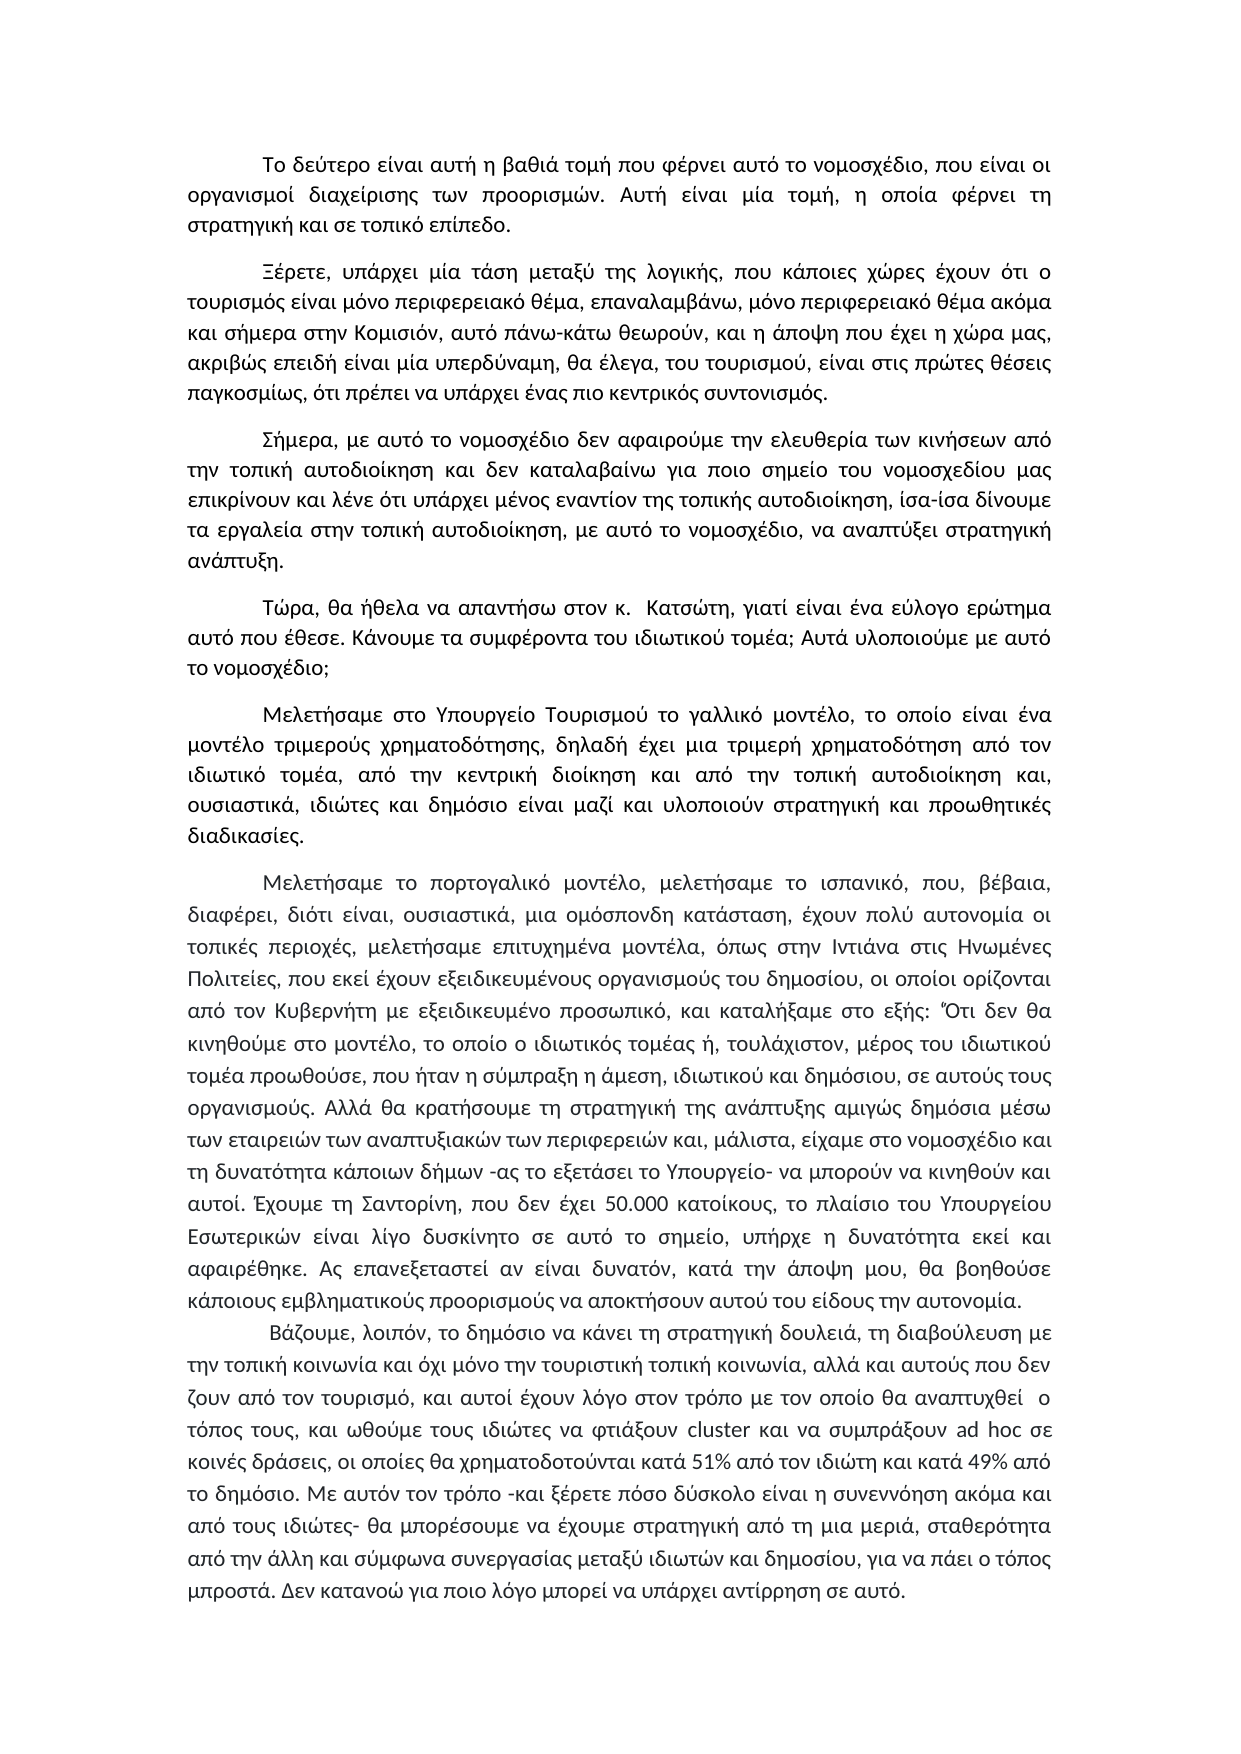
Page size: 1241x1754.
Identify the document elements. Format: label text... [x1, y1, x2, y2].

text Τώρα, θα ήθελα να απαντήσω στον κ. Κατσώτη, γιατί είναι ένα εύλογο ερώτημα αυτό που έθεσε. Κάνουμε τα συμφέροντα του ιδιωτικού τομέα; Αυτά υλοποιούμε με αυτό το νομοσχέδιο; [187, 593, 1053, 681]
text Μελετήσαμε το πορτογαλικό μοντέλο, μελετήσαμε το ισπανικό, που, βέβαια, διαφέρει, διότι είναι, ουσιαστικά, μια ομόσπονδη κατάσταση, έχουν πολύ αυτονομία οι τοπικές περιοχές, μελετήσαμε επιτυχημένα μοντέλα, όπως στην Ιντιάνα στις Ηνωμένες Πολιτείες, που εκεί έχουν εξειδικευμένους οργανισμούς του δημοσίου, οι οποίοι ορίζονται από τον Κυβερνήτη με εξειδικευμένο προσωπικό, και καταλήξαμε στο εξής: ‘Ότι δεν θα κινηθούμε στο μοντέλο, το οποίο ο ιδιωτικός τομέας ή, τουλάχιστον, μέρος του ιδιωτικού τομέα προωθούσε, που ήταν η σύμπραξη η άμεση, ιδιωτικού και δημόσιου, σε αυτούς τους οργανισμούς. Αλλά θα κρατήσουμε τη στρατηγική της ανάπτυξης αμιγώς δημόσια μέσω των εταιρειών των αναπτυξιακών των περιφερειών και, μάλιστα, είχαμε στο νομοσχέδιο και τη δυνατότητα κάποιων δήμων -ας το εξετάσει το Υπουργείο- να μπορούν να κινηθούν και αυτοί. Έχουμε τη Σαντορίνη, που δεν έχει 50.000 κατοίκους, το πλαίσιο του Υπουργείου Εσωτερικών είναι λίγο δυσκίνητο σε αυτό το σημείο, υπήρχε η δυνατότητα εκεί και αφαιρέθηκε. Ας επανεξεταστεί αν είναι δυνατόν, κατά την άποψη μου, θα βοηθούσε κάποιους εμβληματικούς προορισμούς να αποκτήσουν αυτού του είδους την αυτονομία. [187, 868, 1053, 1314]
text Ξέρετε, υπάρχει μία τάση μεταξύ της λογικής, που κάποιες χώρες έχουν ότι ο τουρισμός είναι μόνο περιφερειακό θέμα, επαναλαμβάνω, μόνο περιφερειακό θέμα ακόμα και σήμερα στην Κομισιόν, αυτό πάνω-κάτω θεωρούν, και η άποψη που έχει η χώρα μας, ακριβώς επειδή είναι μία υπερδύναμη, θα έλεγα, του τουρισμού, είναι στις πρώτες θέσεις παγκοσμίως, ότι πρέπει να υπάρχει ένας πιο κεντρικός συντονισμός. [187, 257, 1053, 406]
text Το δεύτερο είναι αυτή η βαθιά τομή που φέρνει αυτό το νομοσχέδιο, που είναι οι οργανισμοί διαχείρισης των προορισμών. Αυτή είναι μία τομή, η οποία φέρνει τη στρατηγική και σε τοπικό επίπεδο. [187, 150, 1053, 238]
text Μελετήσαμε στο Υπουργείο Τουρισμού το γαλλικό μοντέλο, το οποίο είναι ένα μοντέλο τριμερούς χρηματοδότησης, δηλαδή έχει μια τριμερή χρηματοδότηση από τον ιδιωτικό τομέα, από την κεντρική διοίκηση και από την τοπική αυτοδιοίκηση και, ουσιαστικά, ιδιώτες και δημόσιο είναι μαζί και υλοποιούν στρατηγική και προωθητικές διαδικασίες. [187, 700, 1053, 849]
text Σήμερα, με αυτό το νομοσχέδιο δεν αφαιρούμε την ελευθερία των κινήσεων από την τοπική αυτοδιοίκηση και δεν καταλαβαίνω για ποιο σημείο του νομοσχεδίου μας επικρίνουν και λένε ότι υπάρχει μένος εναντίον της τοπικής αυτοδιοίκηση, ίσα-ίσα δίνουμε τα εργαλεία στην τοπική αυτοδιοίκηση, με αυτό το νομοσχέδιο, να αναπτύξει στρατηγική ανάπτυξη. [187, 425, 1053, 574]
text Βάζουμε, λοιπόν, το δημόσιο να κάνει τη στρατηγική δουλειά, τη διαβούλευση με την τοπική κοινωνία και όχι μόνο την τουριστική τοπική κοινωνία, αλλά και αυτούς που δεν ζουν από τον τουρισμό, και αυτοί έχουν λόγο στον τρόπο με τον οποίο θα αναπτυχθεί ο τόπος τους, και ωθούμε τους ιδιώτες να φτιάξουν cluster και να συμπράξουν ad hoc σε κοινές δράσεις, οι οποίες θα χρηματοδοτούνται κατά 51% από τον ιδιώτη και κατά 49% από το δημόσιο. Με αυτόν τον τρόπο -και ξέρετε πόσο δύσκολο είναι η συνεννόηση ακόμα και από τους ιδιώτες- θα μπορέσουμε να έχουμε στρατηγική από τη μια μεριά, σταθερότητα από την άλλη και σύμφωνα συνεργασίας μεταξύ ιδιωτών και δημοσίου, για να πάει ο τόπος μπροστά. Δεν κατανοώ για ποιο λόγο μπορεί να υπάρχει αντίρρηση σε αυτό. [187, 1318, 1053, 1604]
